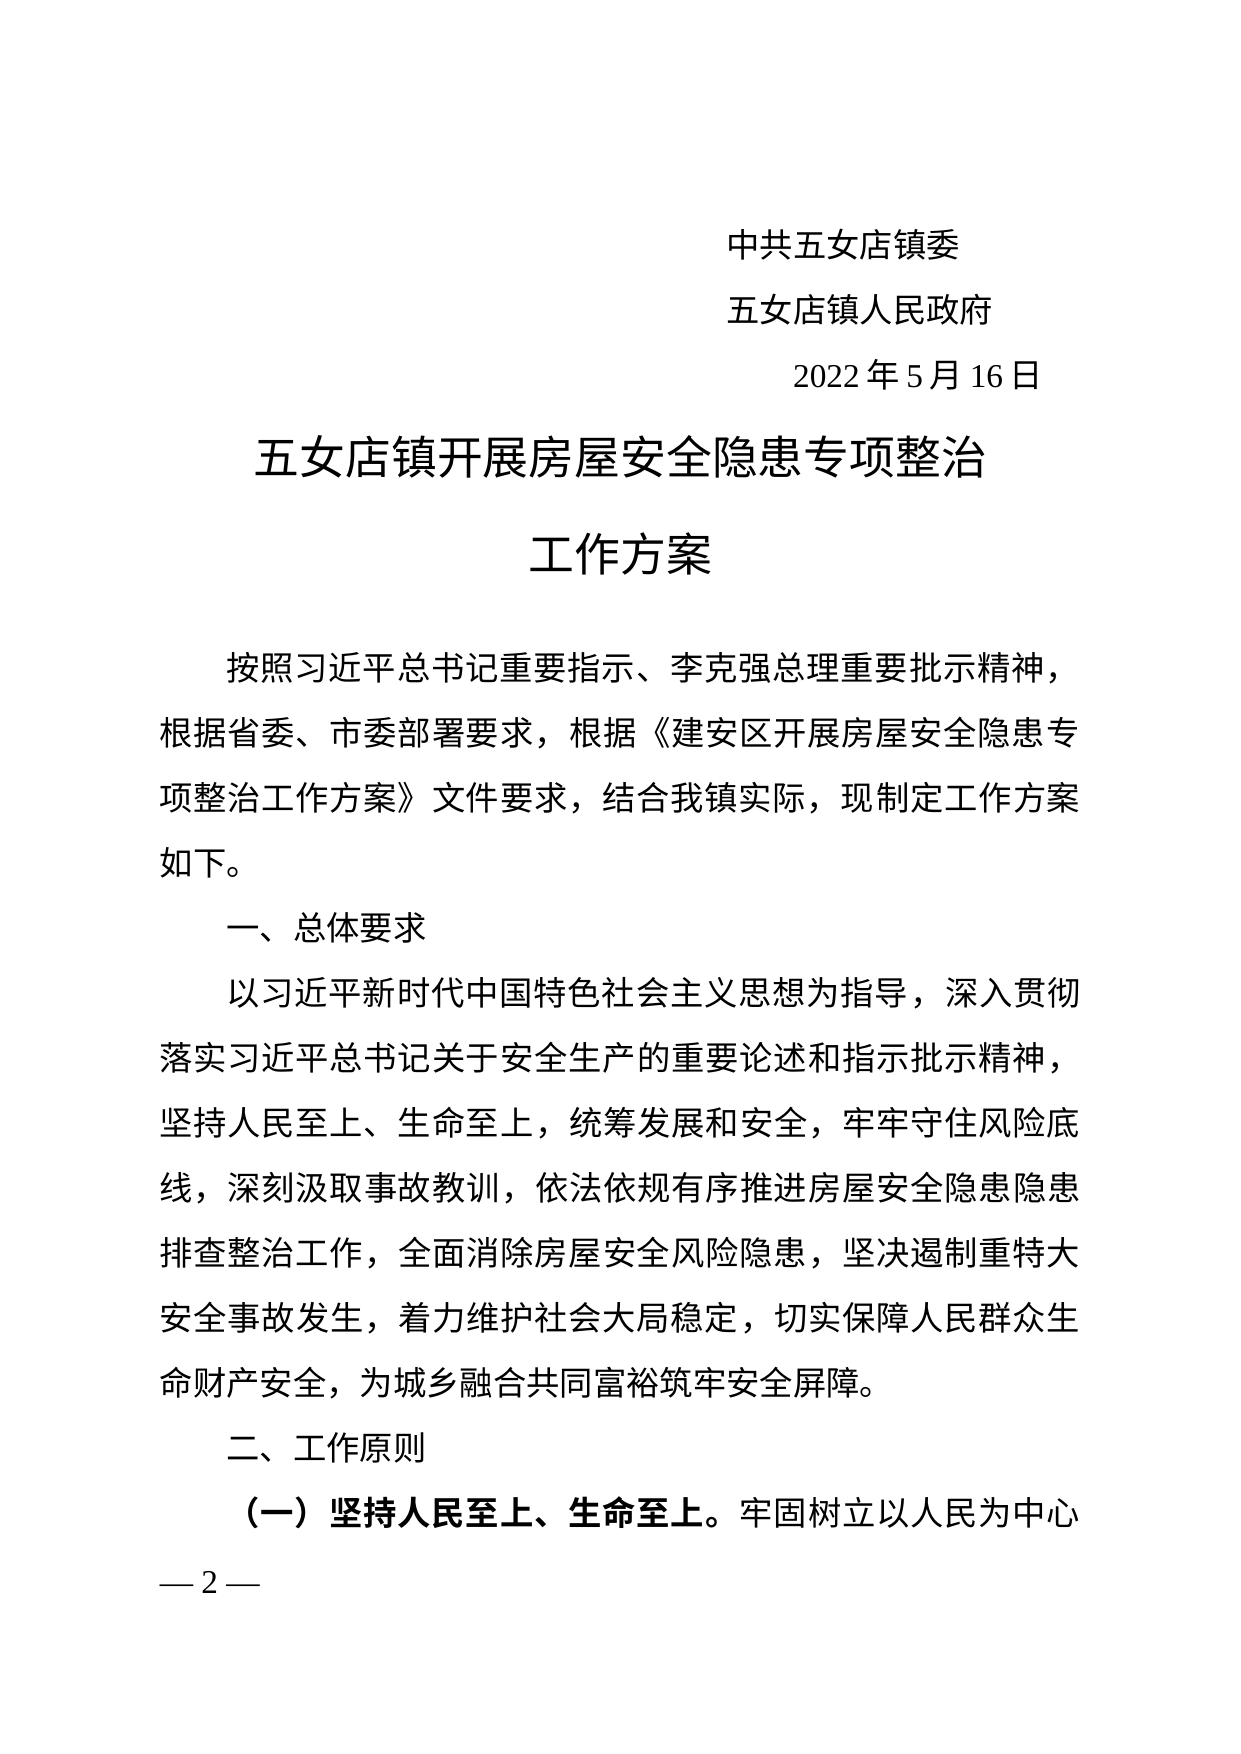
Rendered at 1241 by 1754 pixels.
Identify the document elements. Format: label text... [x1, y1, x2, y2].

text 工作方案 [159, 503, 1081, 601]
text 二、工作原则 [159, 1413, 1081, 1478]
text 五女店镇开展房屋安全隐患专项整治 [159, 406, 1081, 503]
text 按照习近平总书记重要指示、李克强总理重要批示精神，根据省委、市委部署要求，根据《建安区开展房屋安全隐患专项整治工作方案》文件要求，结合我镇实际，现制定工作方案如下。 [159, 633, 1081, 893]
list 一、总体要求 [159, 893, 1081, 958]
text 五女店镇人民政府 [159, 276, 1081, 341]
text 2022年5月16日 [159, 341, 1081, 406]
text 中共五女店镇委 [159, 211, 1081, 276]
text 以习近平新时代中国特色社会主义思想为指导，深入贯彻落实习近平总书记关于安全生产的重要论述和指示批示精神，坚持人民至上、生命至上，统筹发展和安全，牢牢守住风险底线，深刻汲取事故教训，依法依规有序推进房屋安全隐患隐患排查整治工作，全面消除房屋安全风险隐患，坚决遏制重特大安全事故发生，着力维护社会大局稳定，切实保障人民群众生命财产安全，为城乡融合共同富裕筑牢安全屏障。 [159, 958, 1081, 1413]
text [159, 1478, 1081, 1543]
